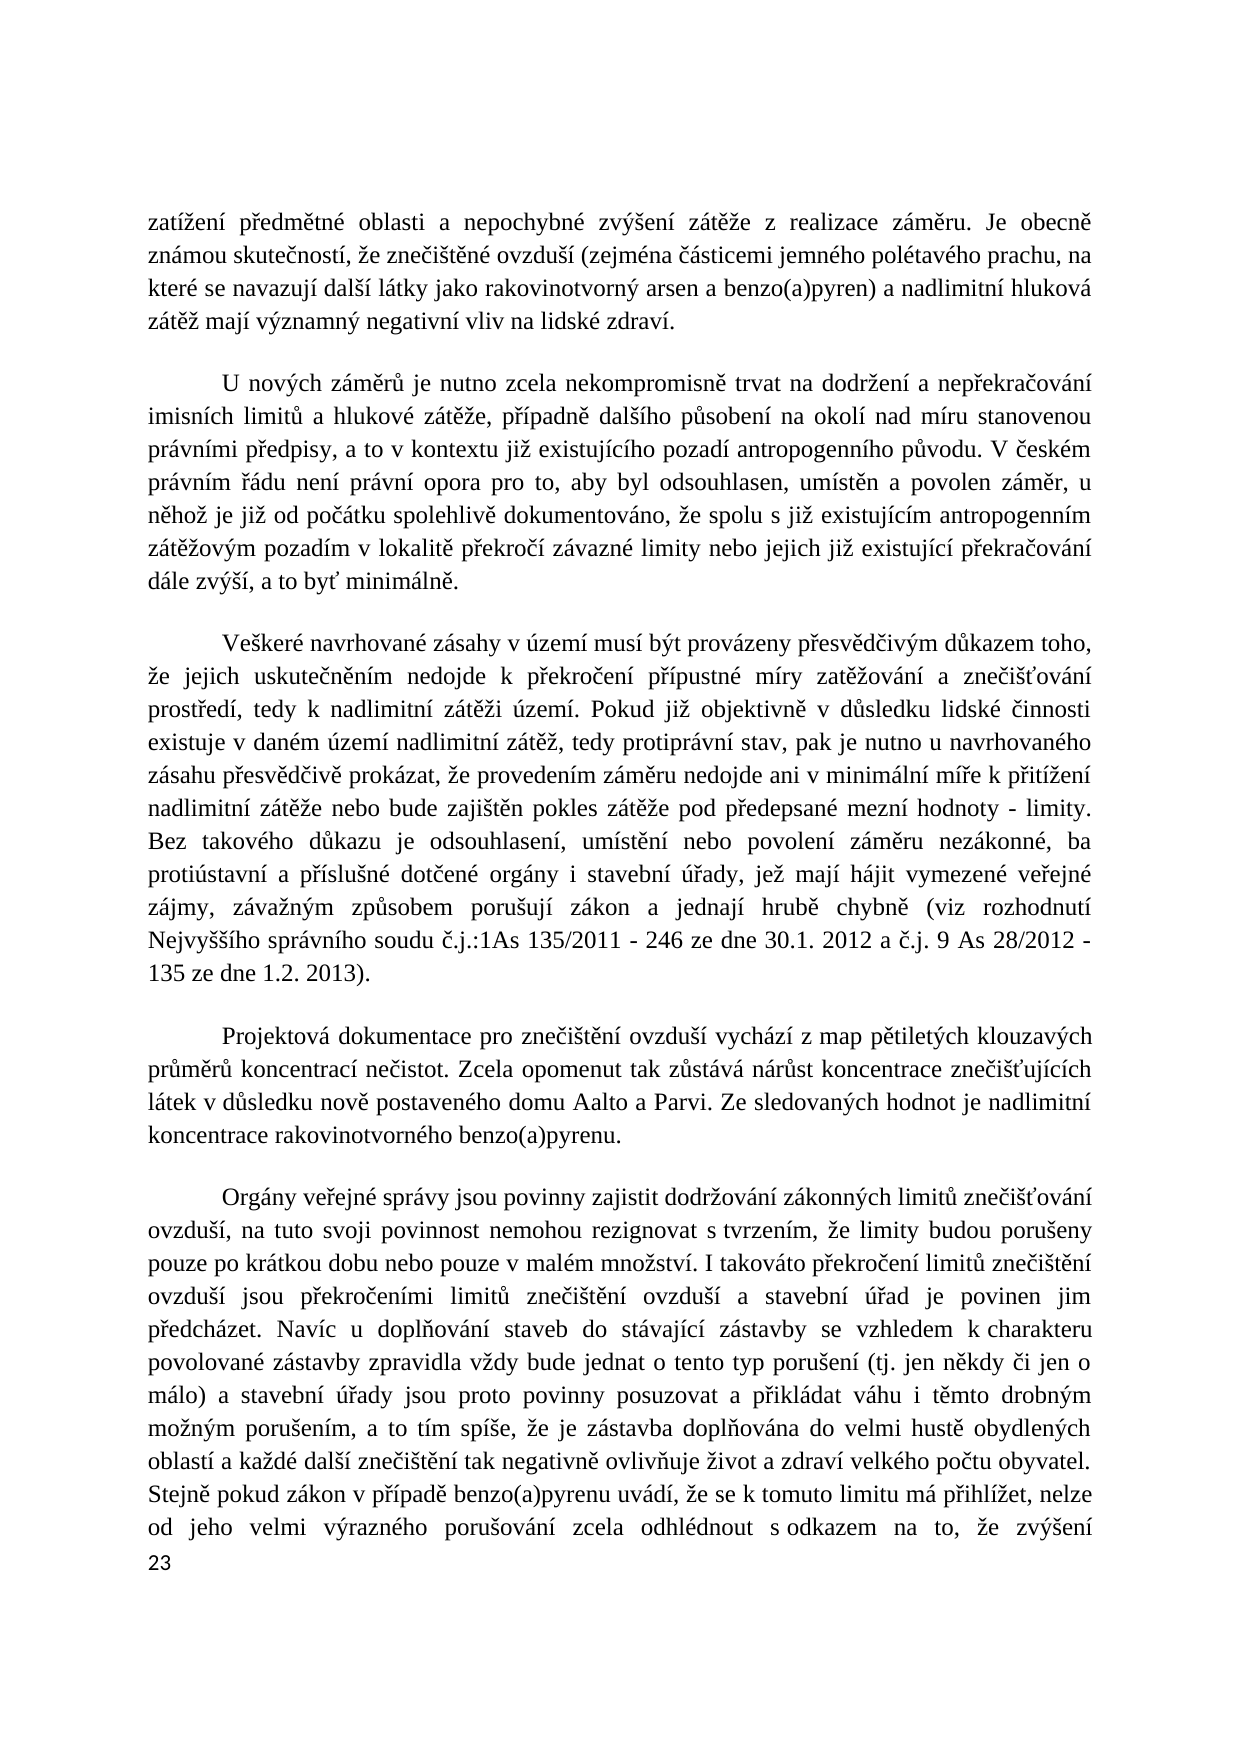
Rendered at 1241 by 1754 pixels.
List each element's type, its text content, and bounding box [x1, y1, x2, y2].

text U nových záměrů je nutno zcela nekompromisně trvat na dodržení a nepřekračování imisních limitů a hlukové zátěže, případně dalšího působení na okolí nad míru stanovenou právními předpisy, a to v kontextu již existujícího pozadí antropogenního původu. V českém právním řádu není právní opora pro to, aby byl odsouhlasen, umístěn a povolen záměr, u něhož je již od počátku spolehlivě dokumentováno, že spolu s již existujícím antropogenním zátěžovým pozadím v lokalitě překročí závazné limity nebo jejich již existující překračování dále zvýší, a to byť minimálně. [148, 368, 1092, 595]
text Veškeré navrhované zásahy v území musí být provázeny přesvědčivým důkazem toho, že jejich uskutečněním nedojde k překročení přípustné míry zatěžování a znečišťování prostředí, tedy k nadlimitní zátěži území. Pokud již objektivně v důsledku lidské činnosti existuje v daném území nadlimitní zátěž, tedy protiprávní stav, pak je nutno u navrhovaného zásahu přesvědčivě prokázat, že provedením záměru nedojde ani v minimální míře k přitížení nadlimitní zátěže nebo bude zajištěn pokles zátěže pod předepsané mezní hodnoty - limity. Bez takového důkazu je odsouhlasení, umístění nebo povolení záměru nezákonné, ba protiústavní a příslušné dotčené orgány i stavební úřady, jež mají hájit vymezené veřejné zájmy, závažným způsobem porušují zákon a jednají hrubě chybně (viz rozhodnutí Nejvyššího správního soudu č.j.:1As 135/2011 - 246 ze dne 30.1. 2012 a č.j. 9 As 28/2012 - 135 ze dne 1.2. 2013). [148, 628, 1092, 987]
text Projektová dokumentace pro znečištění ovzduší vychází z map pětiletých klouzavých průměrů koncentrací nečistot. Zcela opomenut tak zůstává nárůst koncentrace znečišťujících látek v důsledku nově postaveného domu Aalto a Parvi. Ze sledovaných hodnot je nadlimitní koncentrace rakovinotvorného benzo(a)pyrenu. [148, 1021, 1092, 1148]
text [148, 207, 1092, 334]
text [148, 1182, 1092, 1541]
